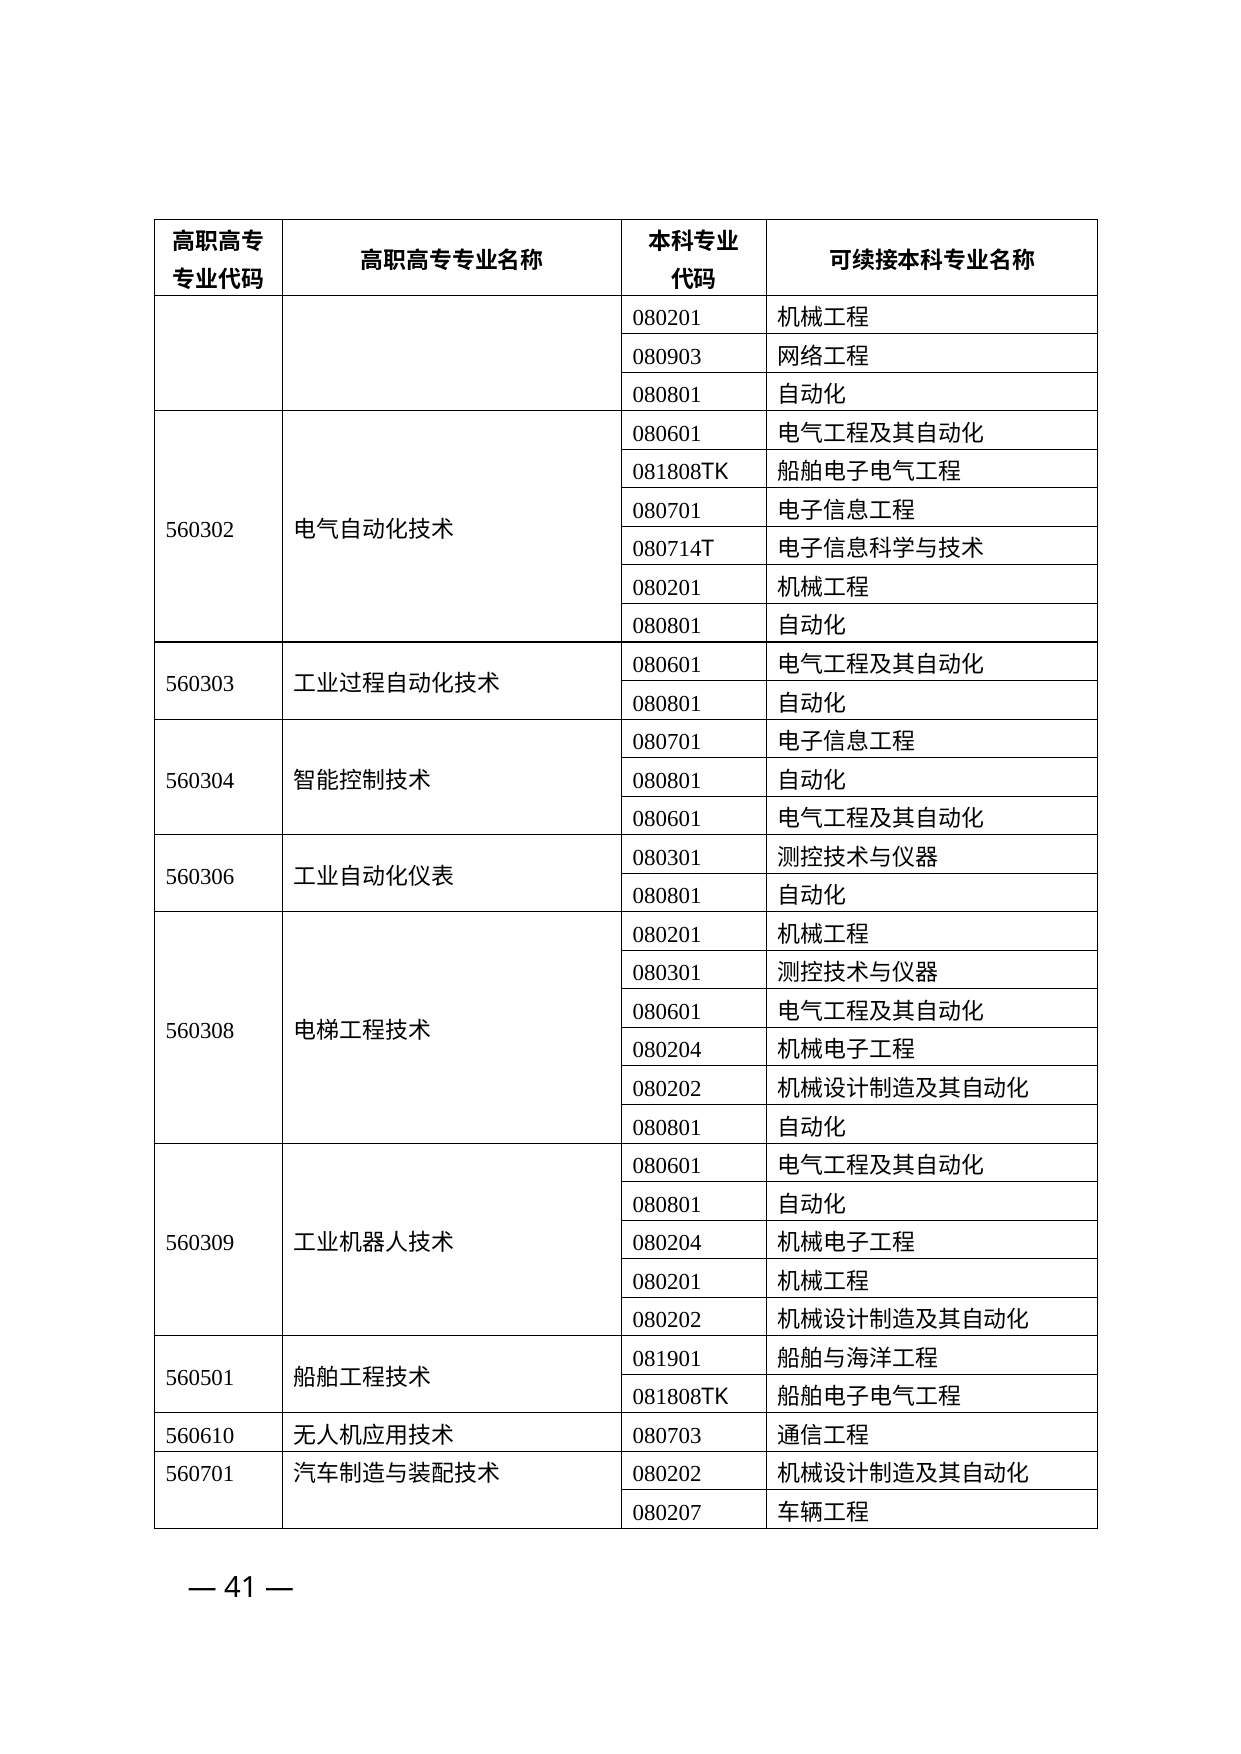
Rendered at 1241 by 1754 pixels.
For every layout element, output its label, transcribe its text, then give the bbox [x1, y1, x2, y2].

table_cell 080601 [622, 411, 766, 449]
table_header 高职高专专业名称 [283, 220, 621, 294]
table_cell 080801 [622, 681, 766, 718]
table_cell 电子信息工程 [767, 488, 1097, 526]
table_cell 电气工程及其自动化 [767, 411, 1097, 449]
table_cell 080601 [622, 643, 766, 680]
table_cell 机械工程 [767, 1259, 1097, 1297]
table_cell 汽车制造与装配技术 [283, 1452, 621, 1528]
table_cell 080201 [622, 296, 766, 333]
table_header 可续接本科专业名称 [767, 220, 1097, 294]
table_cell 机械设计制造及其自动化 [767, 1298, 1097, 1335]
table_cell 船舶与海洋工程 [767, 1336, 1097, 1374]
table_cell 电梯工程技术 [283, 912, 621, 1142]
table_cell 080202 [622, 1452, 766, 1489]
table_header 本科专业 代码 [622, 220, 766, 294]
table_cell 080201 [622, 1259, 766, 1297]
table_cell 080714T [622, 527, 766, 564]
table_cell 自动化 [767, 1105, 1097, 1142]
table_cell 自动化 [767, 1182, 1097, 1219]
table_cell 工业机器人技术 [283, 1144, 621, 1335]
table_cell 081808TK [622, 1375, 766, 1412]
table_cell 自动化 [767, 874, 1097, 911]
table_cell 560309 [155, 1144, 282, 1335]
table_cell 机械电子工程 [767, 1028, 1097, 1065]
table_cell 080801 [622, 1105, 766, 1142]
table_cell 080204 [622, 1028, 766, 1065]
table_cell 机械设计制造及其自动化 [767, 1452, 1097, 1489]
table_cell 080801 [622, 1182, 766, 1219]
table_cell 自动化 [767, 604, 1097, 641]
table_cell 080701 [622, 488, 766, 526]
table_cell 电气自动化技术 [283, 411, 621, 641]
table_cell 机械工程 [767, 912, 1097, 950]
table_cell 080201 [622, 912, 766, 950]
table_cell 工业过程自动化技术 [283, 643, 621, 718]
table_cell 自动化 [767, 681, 1097, 718]
table_cell 080801 [622, 758, 766, 796]
table_cell 车辆工程 [767, 1490, 1097, 1528]
table_cell 机械工程 [767, 565, 1097, 603]
table_cell 船舶电子电气工程 [767, 1375, 1097, 1412]
table_cell 081901 [622, 1336, 766, 1374]
table_cell 网络工程 [767, 334, 1097, 372]
table_cell 电子信息工程 [767, 720, 1097, 757]
table_cell 080601 [622, 797, 766, 834]
table_cell 080202 [622, 1298, 766, 1335]
table_cell 电气工程及其自动化 [767, 643, 1097, 680]
table_cell 080701 [622, 720, 766, 757]
table_cell 080301 [622, 951, 766, 988]
table_cell 080601 [622, 1144, 766, 1181]
table_cell 自动化 [767, 373, 1097, 410]
table_cell 机械设计制造及其自动化 [767, 1066, 1097, 1104]
table_cell 080801 [622, 373, 766, 410]
table_cell 测控技术与仪器 [767, 835, 1097, 873]
table_cell 机械电子工程 [767, 1221, 1097, 1258]
table_cell 560701 [155, 1452, 282, 1528]
table_cell 081808TK [622, 450, 766, 487]
table_cell 560302 [155, 411, 282, 641]
table_cell 080801 [622, 874, 766, 911]
table_cell 080204 [622, 1221, 766, 1258]
table_cell 560610 [155, 1413, 282, 1451]
table_cell 080202 [622, 1066, 766, 1104]
table_cell 船舶工程技术 [283, 1336, 621, 1412]
table_cell 080703 [622, 1413, 766, 1451]
table_cell 080207 [622, 1490, 766, 1528]
table_cell 080601 [622, 989, 766, 1027]
table_cell 通信工程 [767, 1413, 1097, 1451]
table_cell 560303 [155, 643, 282, 718]
table_cell 无人机应用技术 [283, 1413, 621, 1451]
table_cell 560501 [155, 1336, 282, 1412]
table_cell 080903 [622, 334, 766, 372]
table_cell 560308 [155, 912, 282, 1142]
table_cell 测控技术与仪器 [767, 951, 1097, 988]
table_cell 080801 [622, 604, 766, 641]
table_cell 560304 [155, 720, 282, 834]
table_cell 船舶电子电气工程 [767, 450, 1097, 487]
table_cell 智能控制技术 [283, 720, 621, 834]
table_header 高职高专专业代码 [155, 220, 282, 294]
table_cell 自动化 [767, 758, 1097, 796]
table_cell 电气工程及其自动化 [767, 797, 1097, 834]
table_cell 机械工程 [767, 296, 1097, 333]
table_cell 工业自动化仪表 [283, 835, 621, 911]
table_cell 560306 [155, 835, 282, 911]
table_cell 电子信息科学与技术 [767, 527, 1097, 564]
table_cell 电气工程及其自动化 [767, 1144, 1097, 1181]
table_cell 080201 [622, 565, 766, 603]
table_cell 电气工程及其自动化 [767, 989, 1097, 1027]
table_cell 080301 [622, 835, 766, 873]
